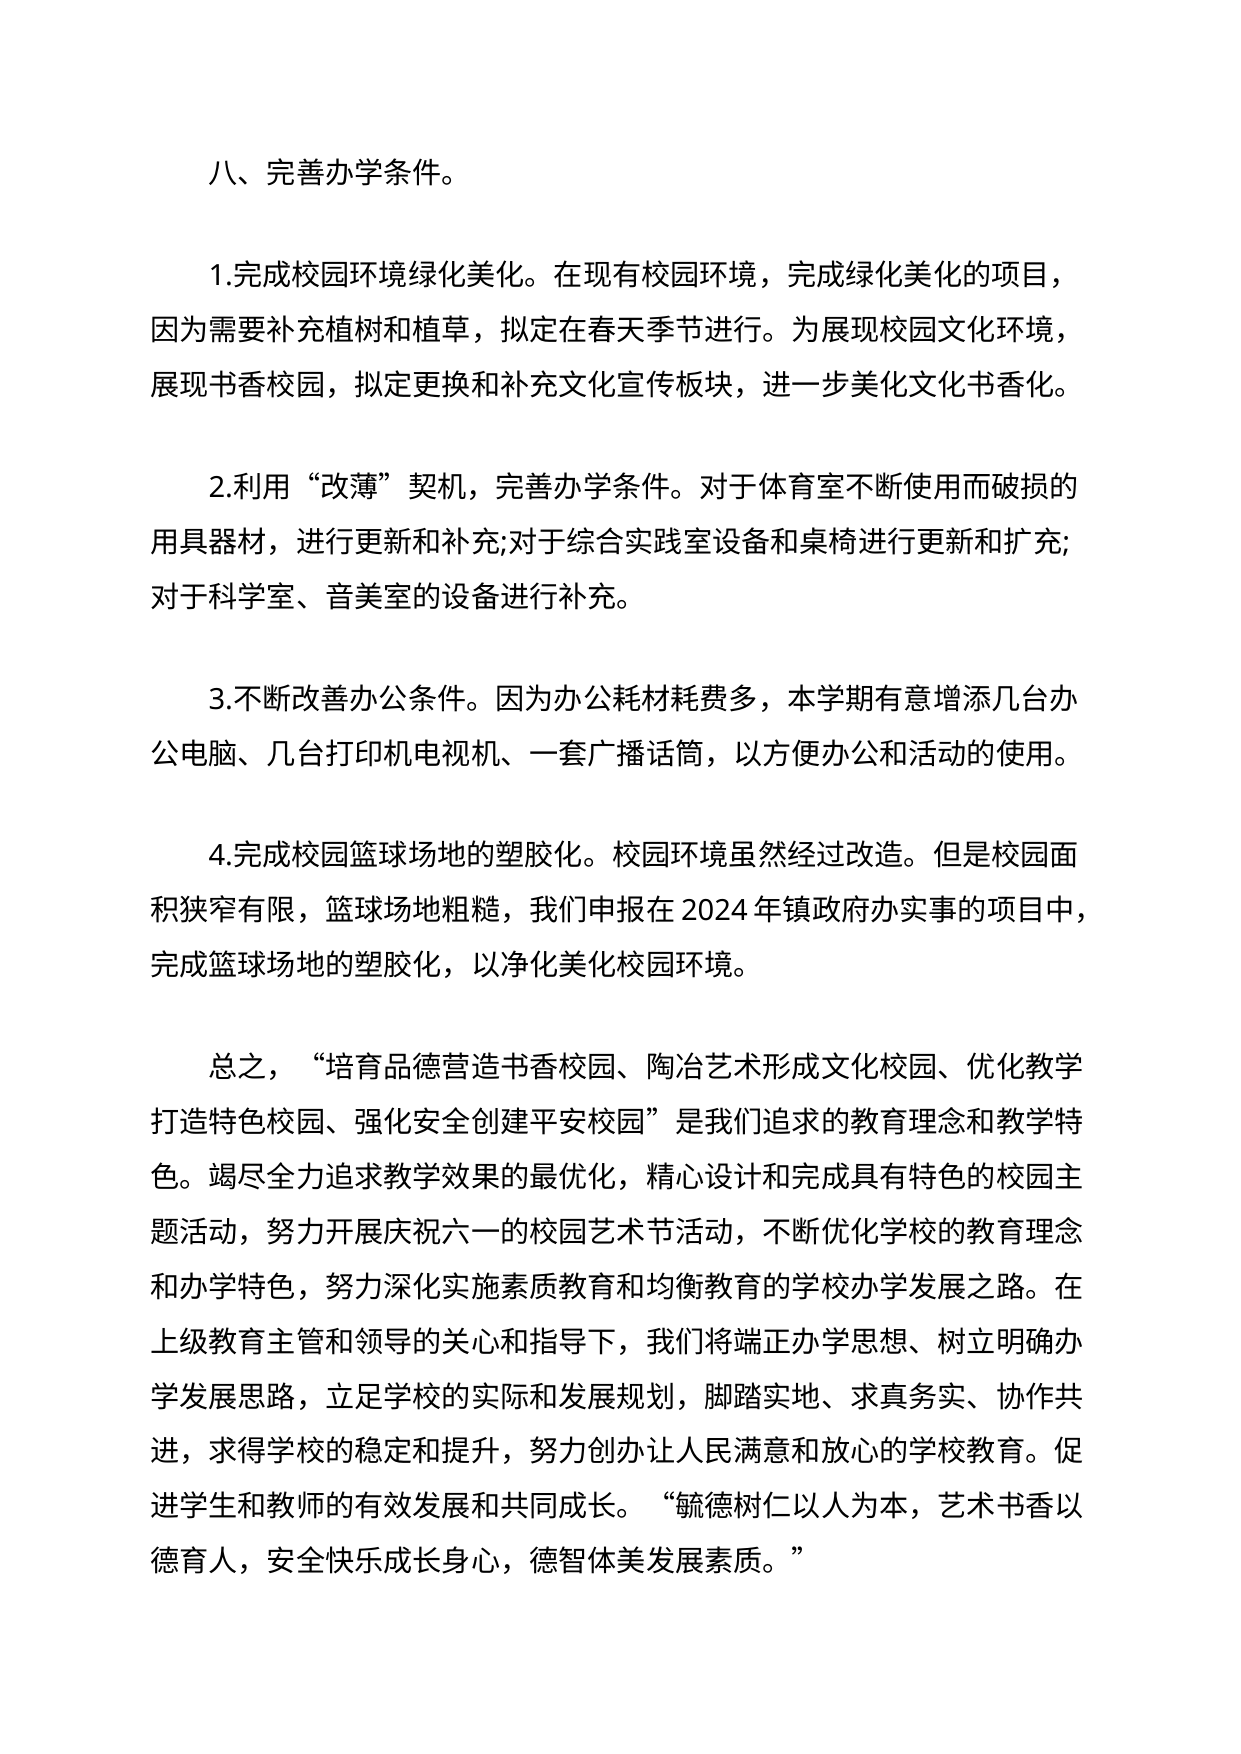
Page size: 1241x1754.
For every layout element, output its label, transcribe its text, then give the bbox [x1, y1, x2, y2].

text 1.完成校园环境绿化美化。在现有校园环境，完成绿化美化的项目，因为需要补充植树和植草，拟定在春天季节进行。为展现校园文化环境，展现书香校园，拟定更换和补充文化宣传板块，进一步美化文化书香化。 [150, 252, 1090, 404]
text 4.完成校园篮球场地的塑胶化。校园环境虽然经过改造。但是校园面积狭窄有限，篮球场地粗糙，我们申报在2024年镇政府办实事的项目中，完成篮球场地的塑胶化，以净化美化校园环境。 [150, 832, 1090, 984]
text 总之，“培育品德营造书香校园、陶冶艺术形成文化校园、优化教学打造特色校园、强化安全创建平安校园”是我们追求的教育理念和教学特色。竭尽全力追求教学效果的最优化，精心设计和完成具有特色的校园主题活动，努力开展庆祝六一的校园艺术节活动，不断优化学校的教育理念和办学特色，努力深化实施素质教育和均衡教育的学校办学发展之路。在上级教育主管和领导的关心和指导下，我们将端正办学思想、树立明确办学发展思路，立足学校的实际和发展规划，脚踏实地、求真务实、协作共进，求得学校的稳定和提升，努力创办让人民满意和放心的学校教育。促进学生和教师的有效发展和共同成长。“毓德树仁以人为本，艺术书香以德育人，安全快乐成长身心，德智体美发展素质。” [150, 1044, 1090, 1580]
text 八、完善办学条件。 [150, 150, 1090, 192]
text 3.不断改善办公条件。因为办公耗材耗费多，本学期有意增添几台办公电脑、几台打印机电视机、一套广播话筒，以方便办公和活动的使用。 [150, 675, 1090, 772]
text 2.利用“改薄”契机，完善办学条件。对于体育室不断使用而破损的用具器材，进行更新和补充;对于综合实践室设备和桌椅进行更新和扩充;对于科学室、音美室的设备进行补充。 [150, 463, 1090, 616]
